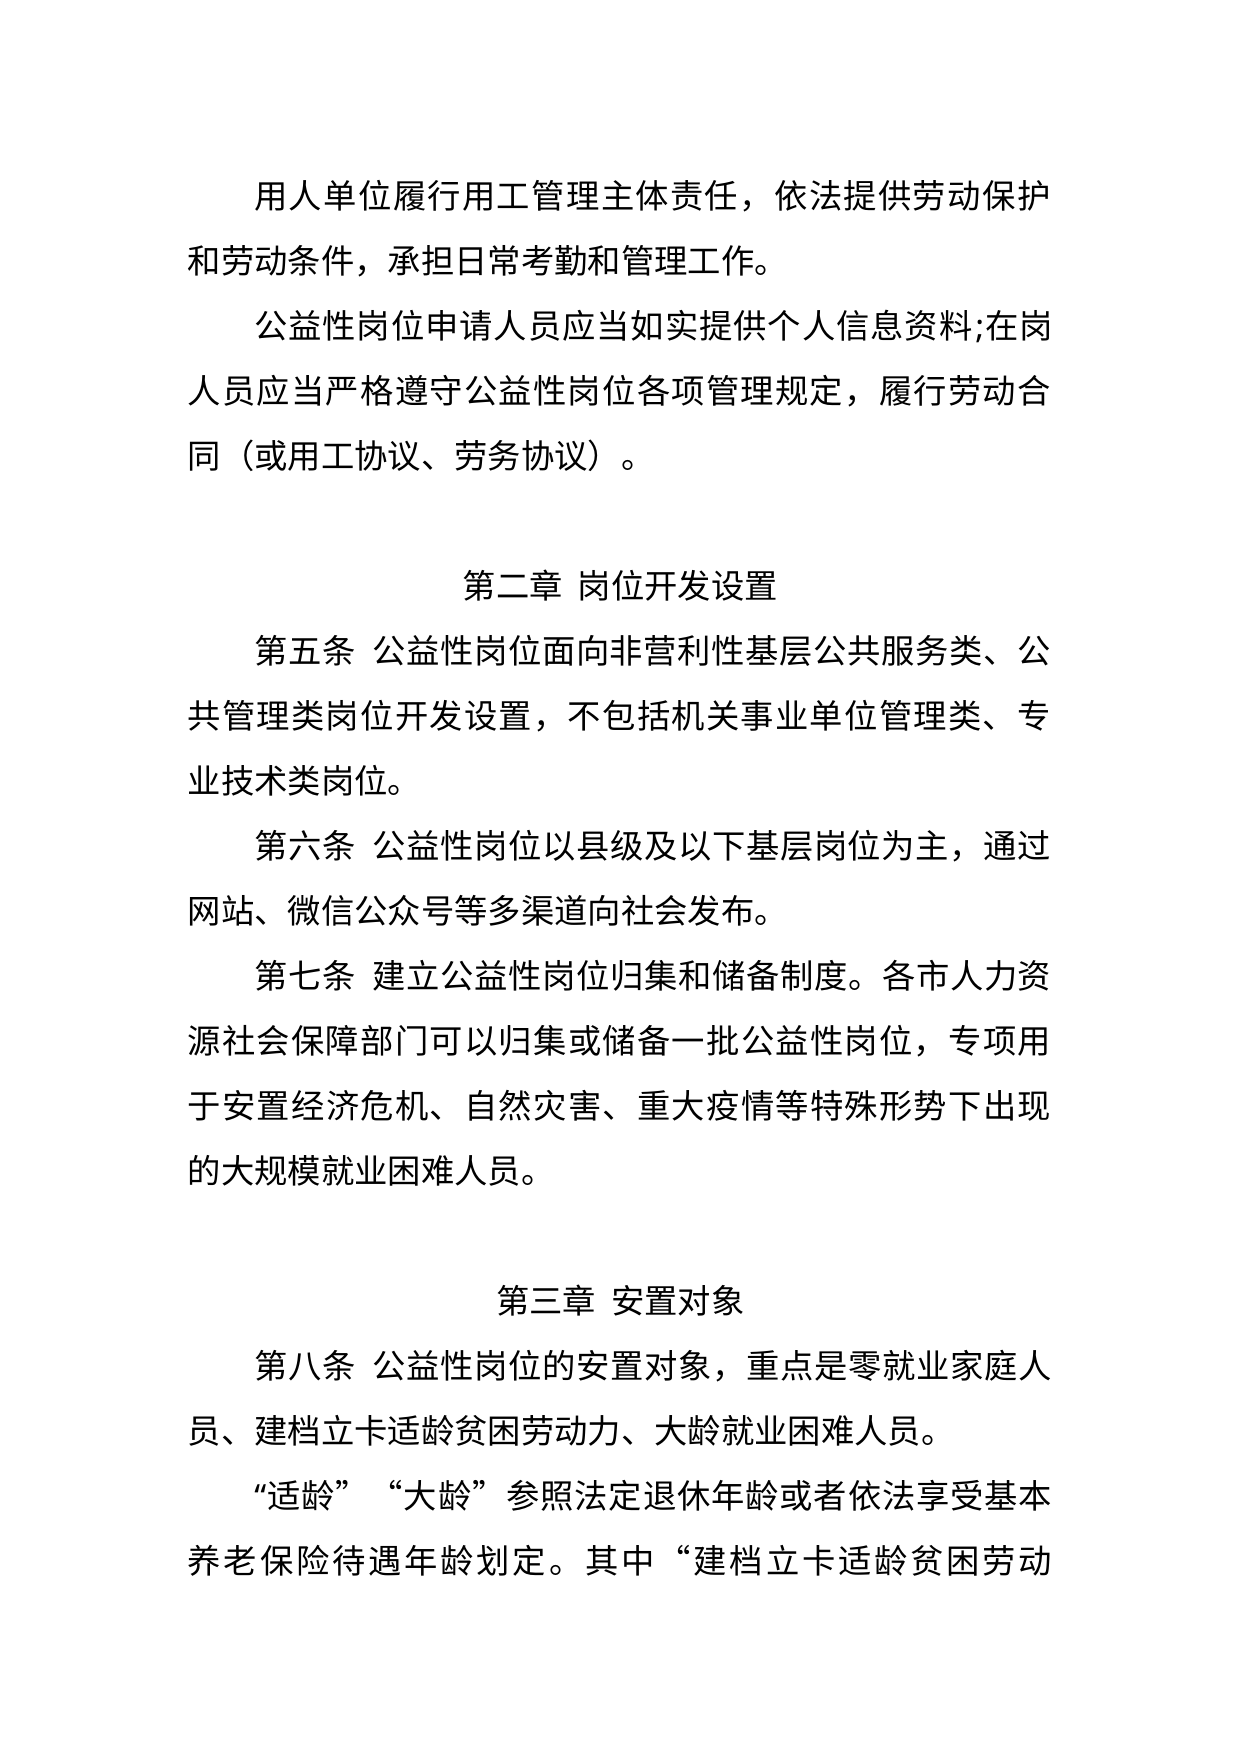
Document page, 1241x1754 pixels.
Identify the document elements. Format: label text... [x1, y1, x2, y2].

text 第五条 公益性岗位面向非营利性基层公共服务类、公共管理类岗位开发设置，不包括机关事业单位管理类、专业技术类岗位。 [187, 617, 1053, 812]
text 公益性岗位申请人员应当如实提供个人信息资料;在岗人员应当严格遵守公益性岗位各项管理规定，履行劳动合同（或用工协议、劳务协议）。 [187, 292, 1053, 487]
text 用人单位履行用工管理主体责任，依法提供劳动保护和劳动条件，承担日常考勤和管理工作。 [187, 162, 1053, 292]
text 第七条 建立公益性岗位归集和储备制度。各市人力资源社会保障部门可以归集或储备一批公益性岗位，专项用于安置经济危机、自然灾害、重大疫情等特殊形势下出现的大规模就业困难人员。 [187, 942, 1053, 1202]
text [187, 1462, 1053, 1592]
text 第三章 安置对象 [187, 1267, 1053, 1332]
text 第二章 岗位开发设置 [187, 552, 1053, 617]
text 第八条 公益性岗位的安置对象，重点是零就业家庭人员、建档立卡适龄贫困劳动力、大龄就业困难人员。 [187, 1332, 1053, 1462]
text 第六条 公益性岗位以县级及以下基层岗位为主，通过网站、微信公众号等多渠道向社会发布。 [187, 812, 1053, 942]
